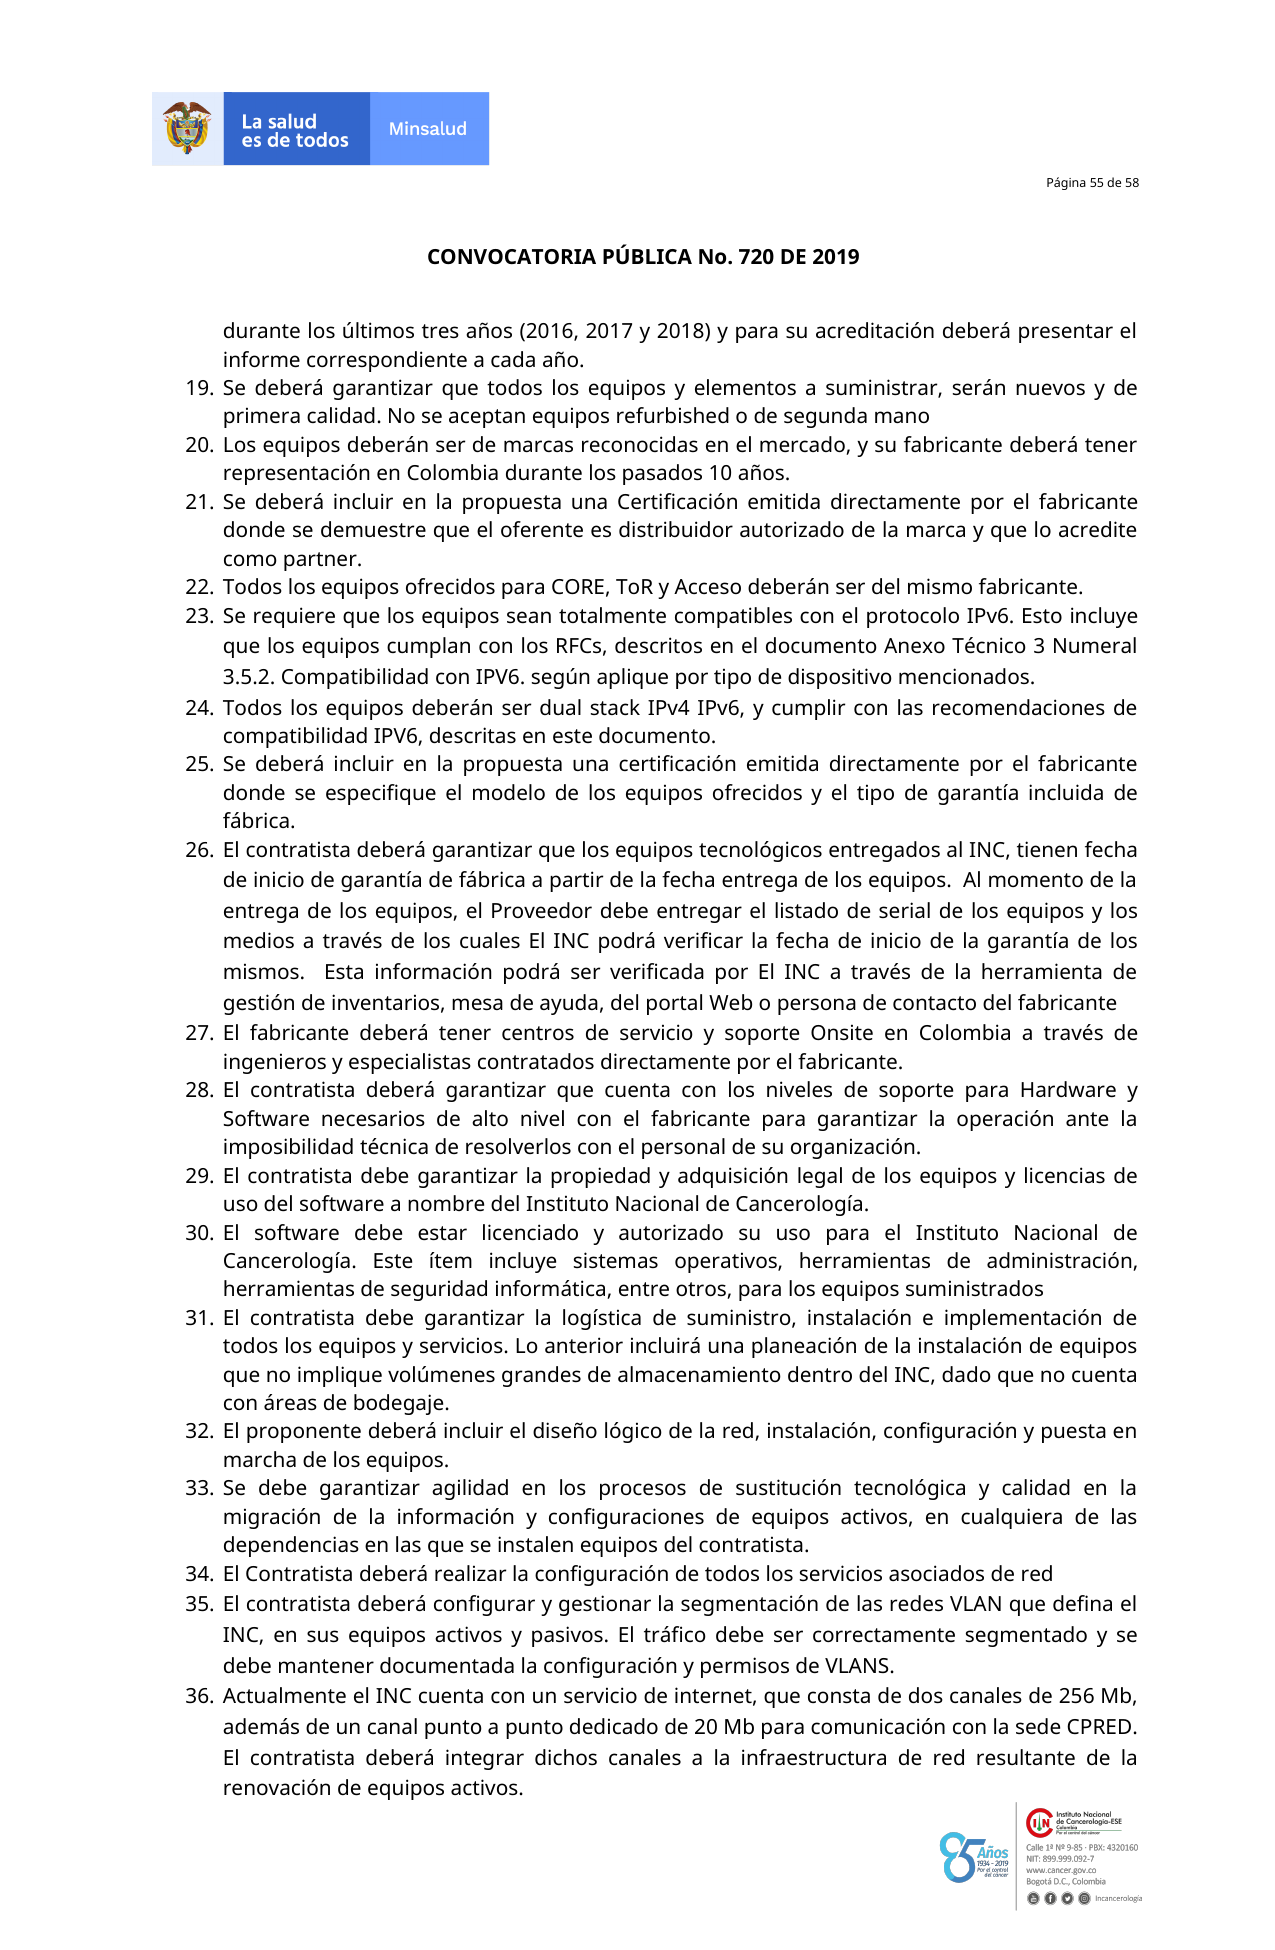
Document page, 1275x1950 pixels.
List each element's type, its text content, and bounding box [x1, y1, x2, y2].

list Se requiere que los equipos sean totalmente compatibles con el protocolo IPv6. Esto incluye que los equipos cumplan con los RFCs, descritos en el documento Anexo Técnico 3 Numeral 3.5.2. Compatibilidad con IPV6. según aplique por tipo de dispositivo mencionados. [185, 601, 1139, 690]
list El contratista debe garantizar la logística de suministro, instalación e implementación de todos los equipos y servicios. Lo anterior incluirá una planeación de la instalación de equipos que no implique volúmenes grandes de almacenamiento dentro del INC, dado que no cuenta con áreas de bodegaje. [185, 1303, 1139, 1417]
list El contratista deberá garantizar que los equipos tecnológicos entregados al INC, tienen fecha de inicio de garantía de fábrica a partir de la fecha entrega de los equipos. Al momento de la entrega de los equipos, el Proveedor debe entregar el listado de serial de los equipos y los medios a través de los cuales El INC podrá verificar la fecha de inicio de la garantía de los mismos. Esta información podrá ser verificada por El INC a través de la herramienta de gestión de inventarios, mesa de ayuda, del portal Web o persona de contacto del fabricante [185, 835, 1139, 1016]
list El contratista deberá configurar y gestionar la segmentación de las redes VLAN que defina el INC, en sus equipos activos y pasivos. El tráfico debe ser correctamente segmentado y se debe mantener documentada la configuración y permisos de VLANS. [185, 1589, 1139, 1679]
picture [934, 1798, 1158, 1917]
list El contratista deberá garantizar que cuenta con los niveles de soporte para Hardware y Software necesarios de alto nivel con el fabricante para garantizar la operación ante la imposibilidad técnica de resolverlos con el personal de su organización. [185, 1075, 1139, 1161]
list El contratista debe garantizar la propiedad y adquisición legal de los equipos y licencias de uso del software a nombre del Instituto Nacional de Cancerología. [185, 1161, 1139, 1218]
list El software debe estar licenciado y autorizado su uso para el Instituto Nacional de Cancerología. Este ítem incluye sistemas operativos, herramientas de administración, herramientas de seguridad informática, entre otros, para los equipos suministrados [185, 1218, 1139, 1303]
list Se deberá garantizar que todos los equipos y elementos a suministrar, serán nuevos y de primera calidad. No se aceptan equipos refurbished o de segunda mano [185, 373, 1139, 430]
list Los equipos deberán ser de marcas reconocidas en el mercado, y su fabricante deberá tener representación en Colombia durante los pasados 10 años. [185, 430, 1139, 487]
list Todos los equipos deberán ser dual stack IPv4 IPv6, y cumplir con las recomendaciones de compatibilidad IPV6, descritas en este documento. [185, 693, 1139, 749]
list El Contratista deberá realizar la configuración de todos los servicios asociados de red [185, 1559, 1139, 1587]
list El fabricante deberá tener centros de servicio y soporte Onsite en Colombia a través de ingenieros y especialistas contratados directamente por el fabricante. [185, 1018, 1139, 1075]
list Actualmente el INC cuenta con un servicio de internet, que consta de dos canales de 256 Mb, además de un canal punto a punto dedicado de 20 Mb para comunicación con la sede CPRED. El contratista deberá integrar dichos canales a la infraestructura de red resultante de la renovación de equipos activos. [185, 1681, 1139, 1802]
list Se debe garantizar agilidad en los procesos de sustitución tecnológica y calidad en la migración de la información y configuraciones de equipos activos, en cualquiera de las dependencias en las que se instalen equipos del contratista. [185, 1473, 1139, 1559]
list Se deberá incluir en la propuesta una certificación emitida directamente por el fabricante donde se especifique el modelo de los equipos ofrecidos y el tipo de garantía incluida de fábrica. [185, 749, 1139, 835]
list El proponente deberá incluir el diseño lógico de la red, instalación, configuración y puesta en marcha de los equipos. [185, 1417, 1139, 1473]
picture [152, 62, 520, 178]
list Todos los equipos ofrecidos para CORE, ToR y Acceso deberán ser del mismo fabricante. [185, 572, 1139, 601]
list Se deberá incluir en la propuesta una Certificación emitida directamente por el fabricante donde se demuestre que el oferente es distribuidor autorizado de la marca y que lo acredite como partner. [185, 487, 1139, 572]
